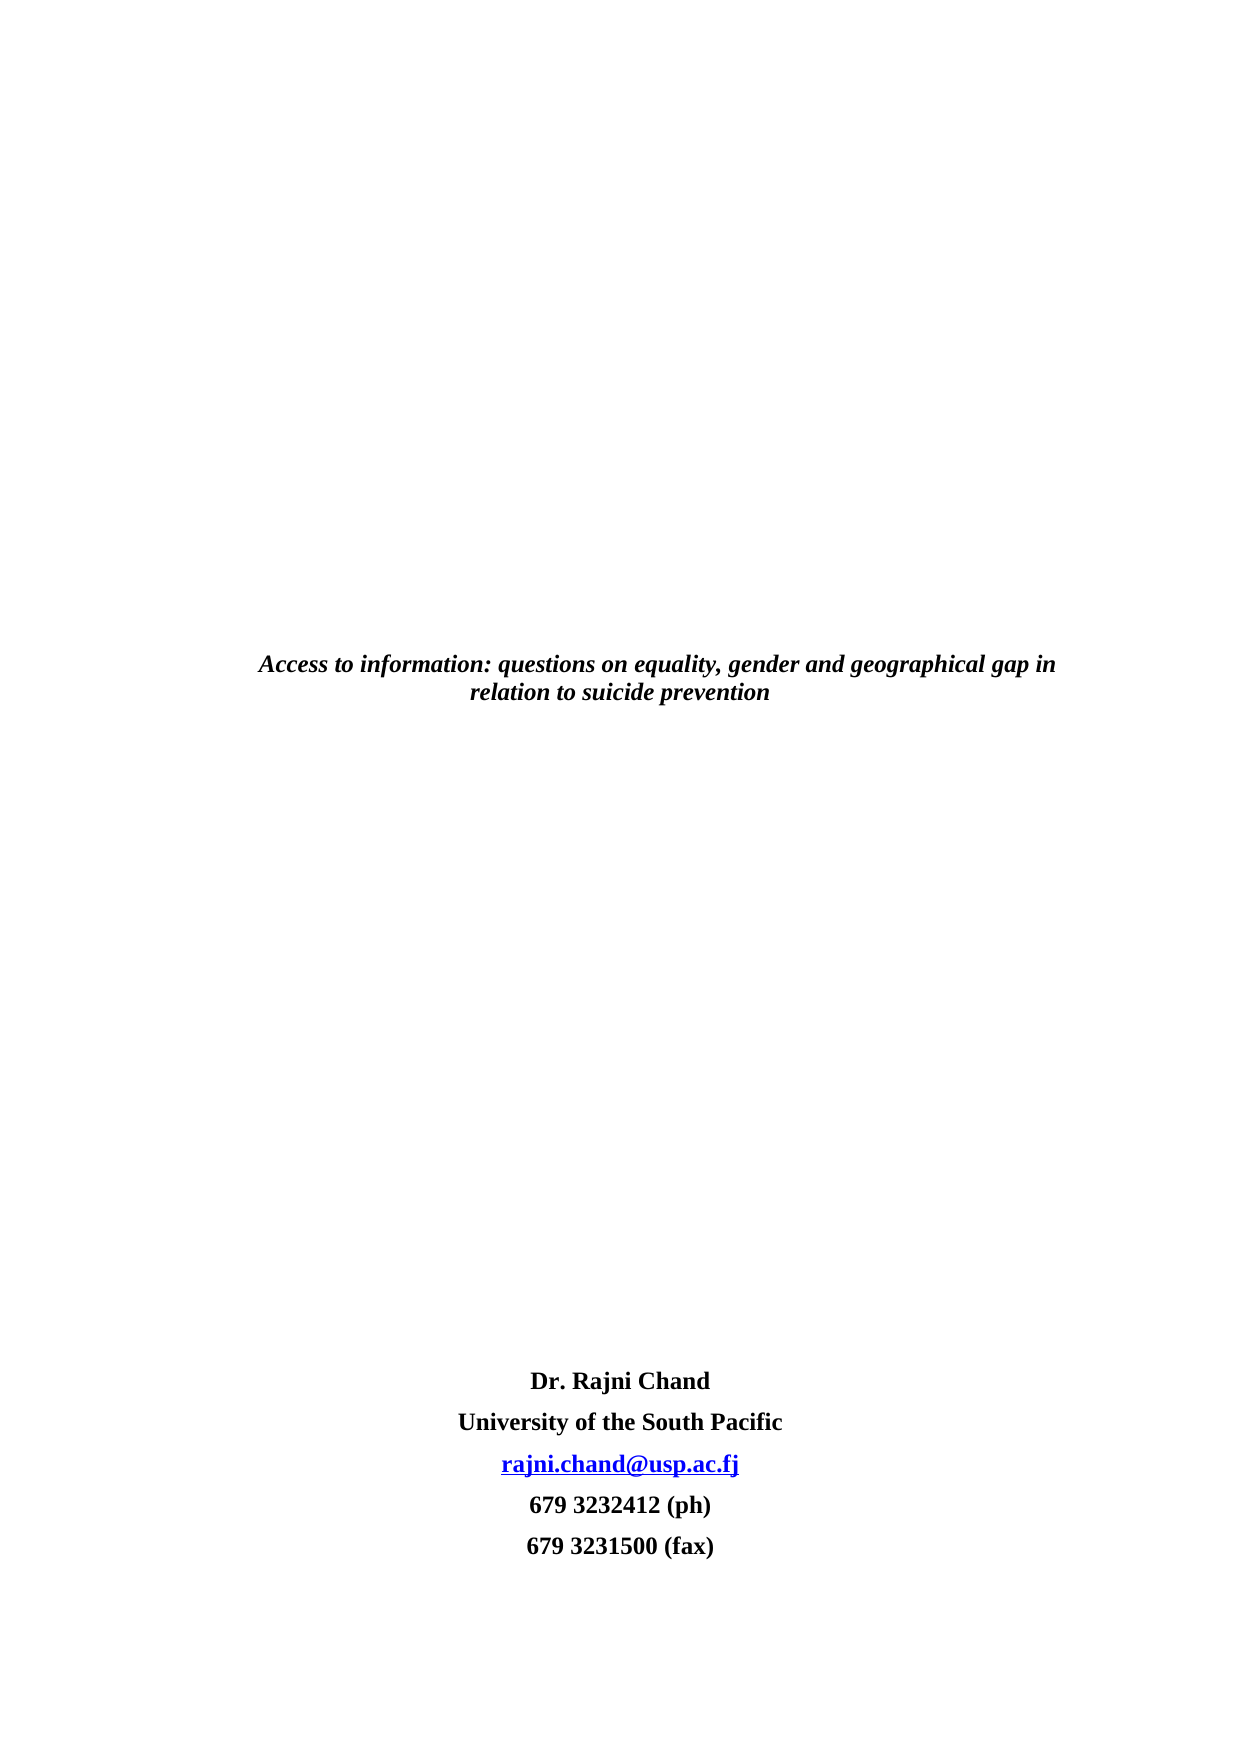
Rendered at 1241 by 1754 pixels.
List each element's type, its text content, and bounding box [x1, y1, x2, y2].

text 679 3232412 (ph) [150, 1490, 1090, 1519]
text Dr. Rajni Chand [150, 1366, 1090, 1395]
text rajni.chand@usp.ac.fj [150, 1449, 1090, 1477]
text Access to information: questions on equality, gender and geographical gap in relation to suicide prevention [150, 649, 1090, 706]
text University of the South Pacific [150, 1407, 1090, 1436]
text 679 3231500 (fax) [150, 1531, 1090, 1560]
